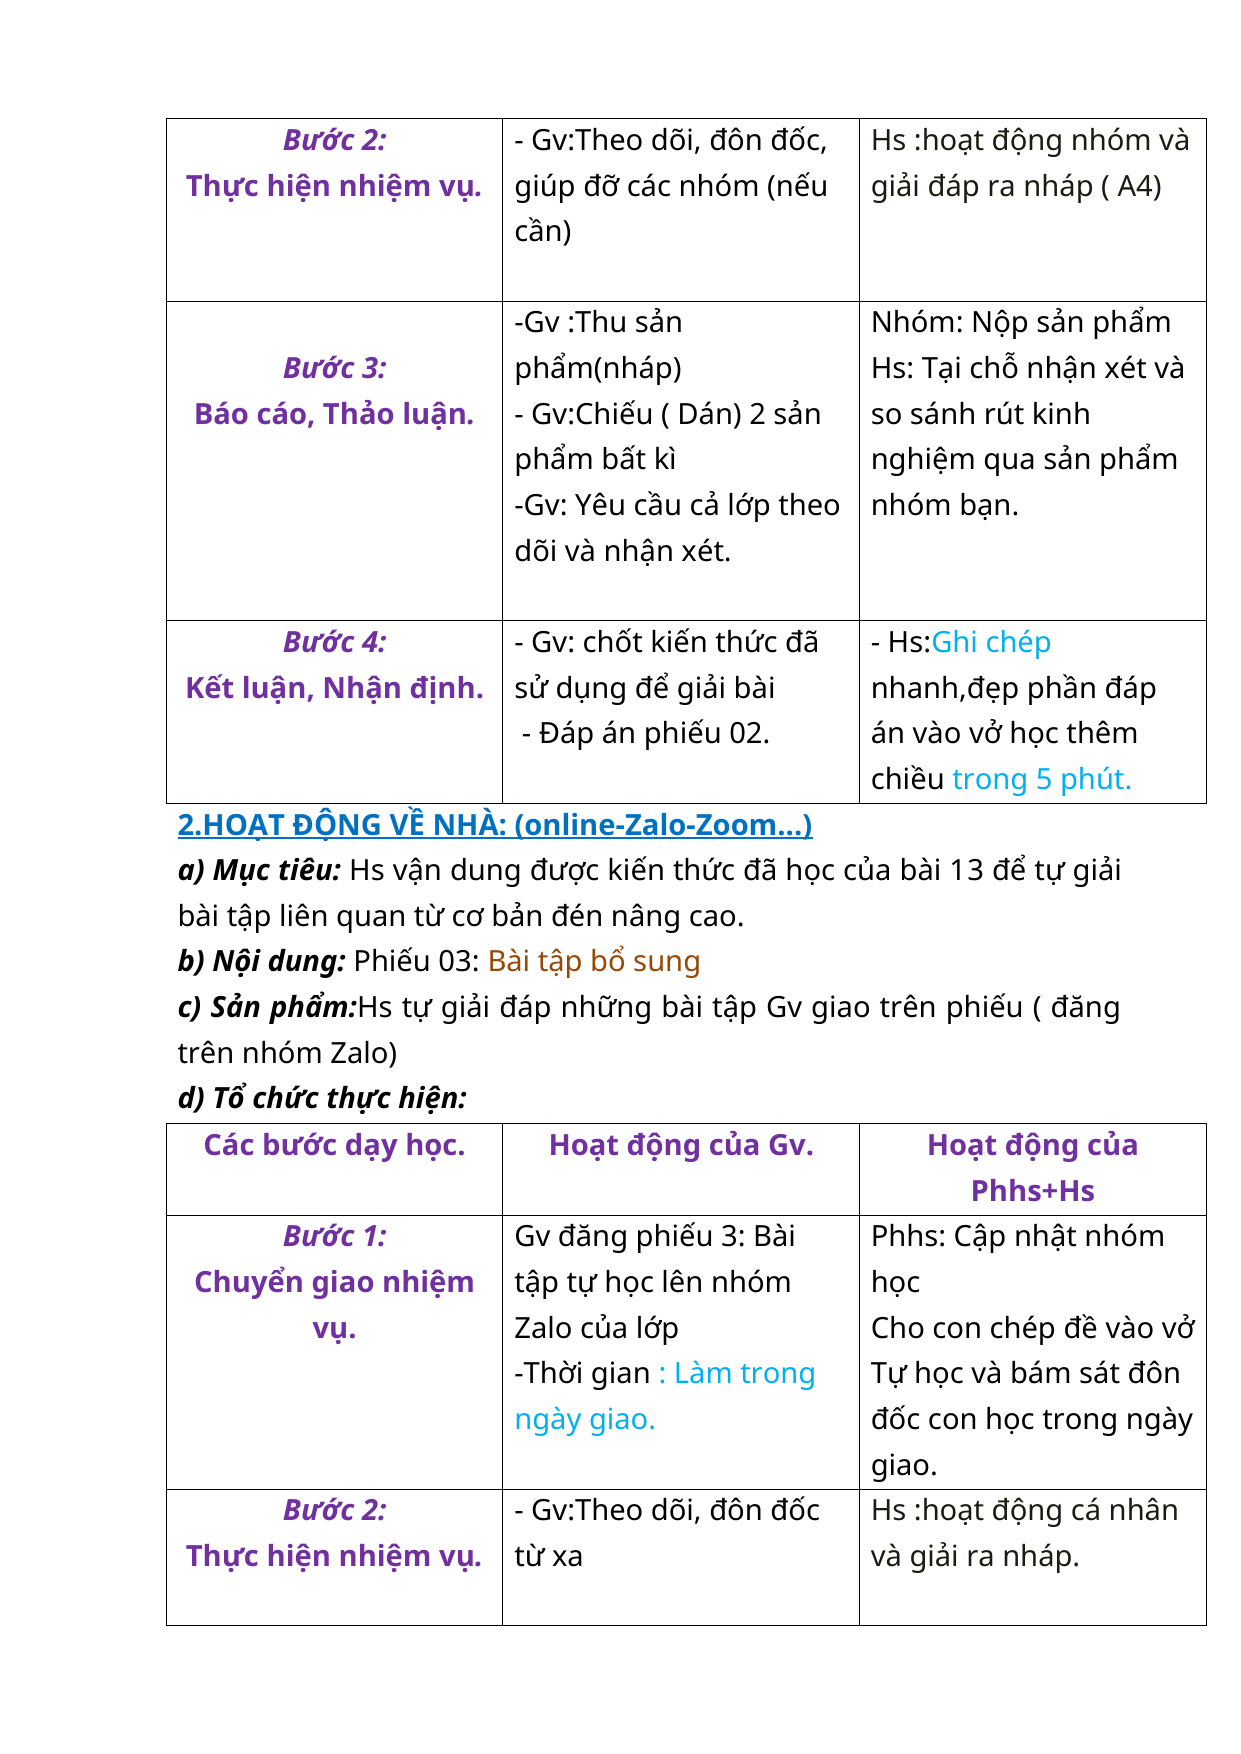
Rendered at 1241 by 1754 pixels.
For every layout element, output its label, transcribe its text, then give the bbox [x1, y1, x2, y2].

table_cell - Gv:Theo dõi, đôn đốc, giúp đỡ các nhóm (nếu cần) [503, 119, 859, 301]
text d) Tổ chức thực hiện: [177, 1078, 1122, 1117]
table_header Các bước dạy học. [167, 1124, 502, 1214]
table_cell Bước 1: Chuyển giao nhiệm vụ. [167, 1216, 502, 1488]
text a) Mục tiêu: Hs vận dung được kiến thức đã học của bài 13 để tự giải bài tập liên quan từ cơ bản đén nâng cao. [177, 849, 1122, 935]
table_cell - Gv:Theo dõi, đôn đốc từ xa [503, 1490, 859, 1625]
table_cell Bước 2: Thực hiện nhiệm vụ. [167, 119, 502, 301]
table_header Hoạt động của Gv. [503, 1124, 859, 1214]
table_cell Gv đăng phiếu 3: Bài tập tự học lên nhóm Zalo của lớp -Thời gian : Làm trong ngày giao. [503, 1216, 859, 1488]
table_cell Bước 2: Thực hiện nhiệm vụ. [167, 1490, 502, 1625]
table_cell Bước 4: Kết luận, Nhận định. [167, 621, 502, 803]
table_cell Nhóm: Nộp sản phẩm Hs: Tại chỗ nhận xét và so sánh rút kinh nghiệm qua sản phẩm nhóm bạn. [860, 302, 1206, 620]
text c) Sản phẩm:Hs tự giải đáp những bài tập Gv giao trên phiếu ( đăng trên nhóm Zalo) [177, 986, 1122, 1072]
table_cell Hs :hoạt động cá nhân và giải ra nháp. [860, 1490, 1206, 1625]
table_cell Hs :hoạt động nhóm và giải đáp ra nháp ( A4) [860, 119, 1206, 301]
table_cell Phhs: Cập nhật nhóm học Cho con chép đề vào vở Tự học và bám sát đôn đốc con học trong ngày giao. [860, 1216, 1206, 1488]
table_cell - Hs:Ghi chép nhanh,đẹp phần đáp án vào vở học thêm chiều trong 5 phút. [860, 621, 1206, 803]
text b) Nội dung: Phiếu 03: Bài tập bổ sung [177, 941, 1122, 980]
table_cell -Gv :Thu sản phẩm(nháp) - Gv:Chiếu ( Dán) 2 sản phẩm bất kì -Gv: Yêu cầu cả lớp theo dõi và nhận xét. [503, 302, 859, 620]
table_header Hoạt động của Phhs+Hs [860, 1124, 1206, 1214]
table_cell - Gv: chốt kiến thức đã sử dụng để giải bài - Đáp án phiếu 02. [503, 621, 859, 803]
table_cell Bước 3: Báo cáo, Thảo luận. [167, 302, 502, 620]
text 2.HOẠT ĐỘNG VỀ NHÀ: (online-Zalo-Zoom...) [177, 804, 1122, 843]
